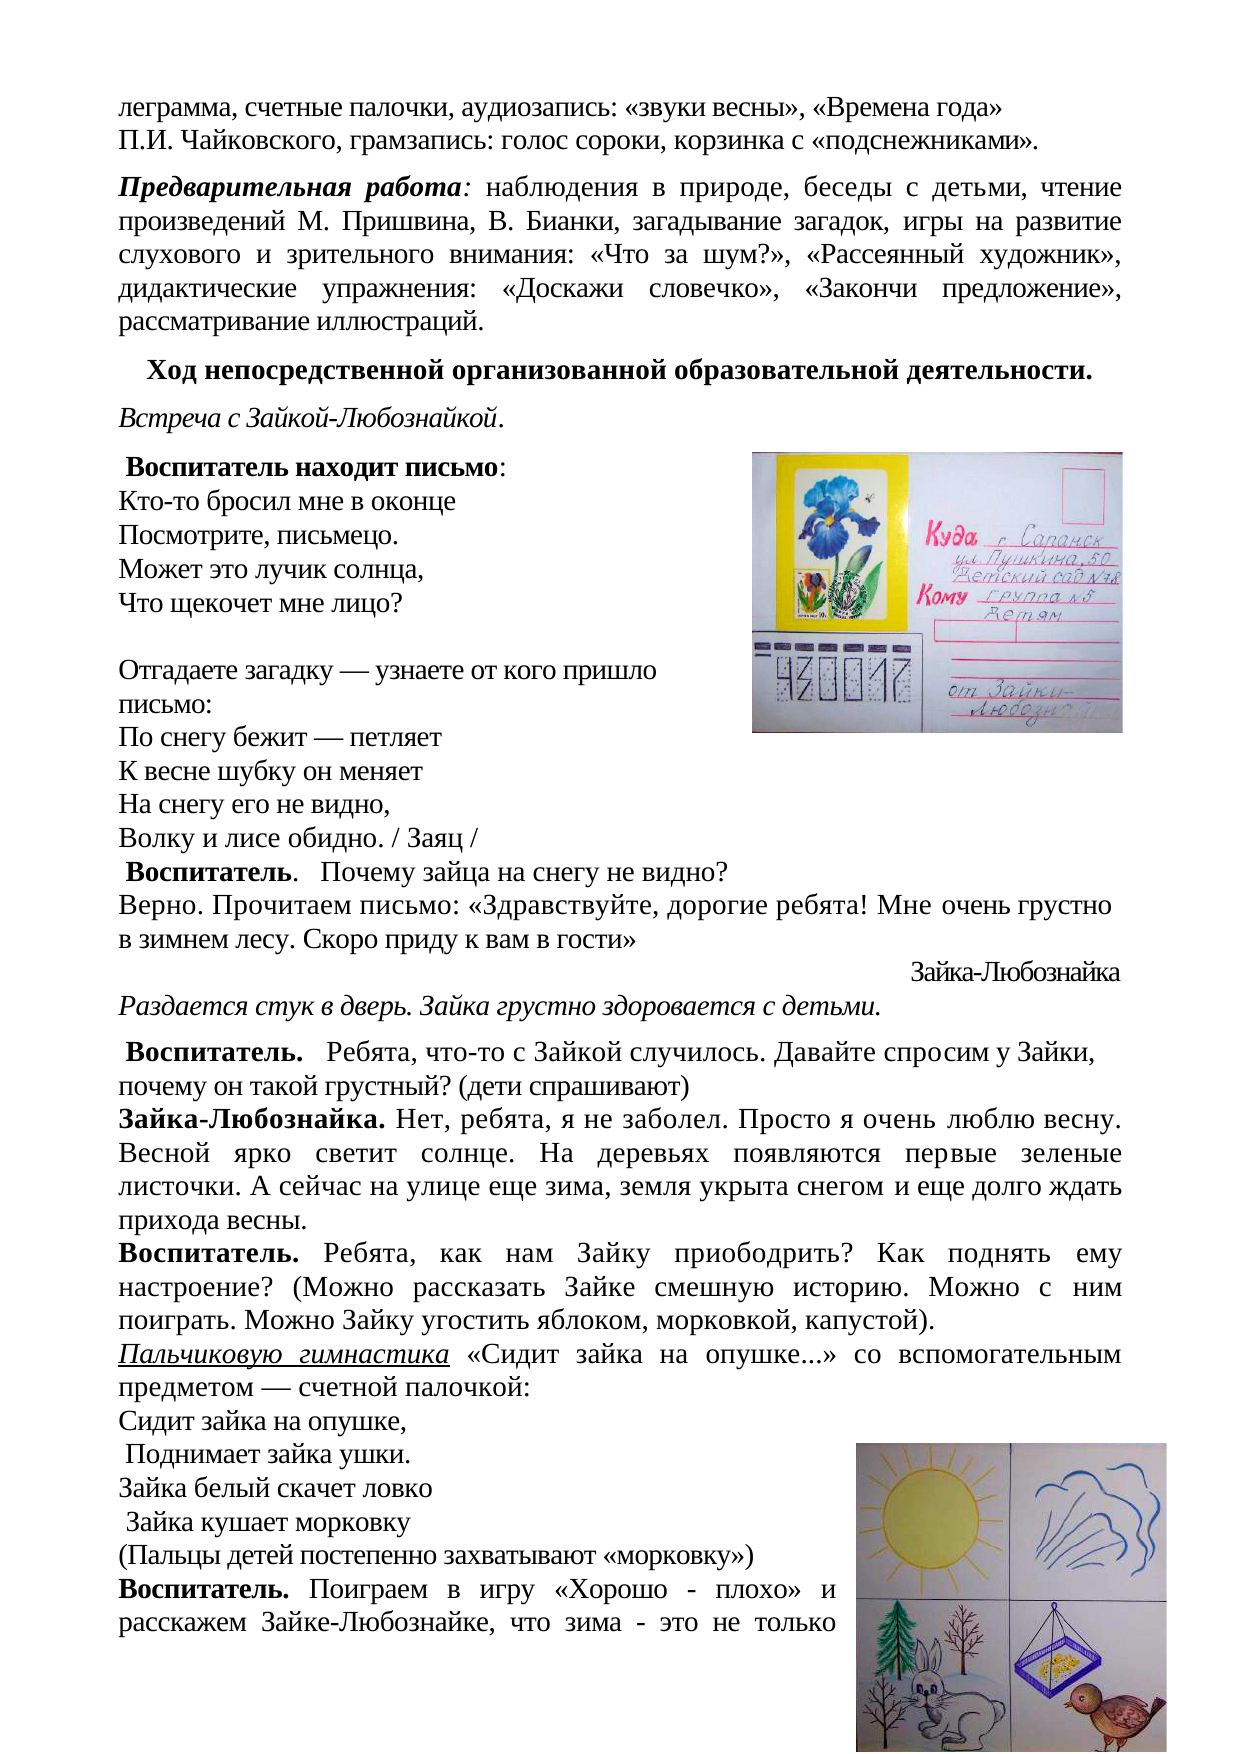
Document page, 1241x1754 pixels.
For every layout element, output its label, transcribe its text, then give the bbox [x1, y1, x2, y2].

text Может это лучик солнца, [118, 551, 750, 585]
text По снегу бежит — петляет [118, 719, 1122, 753]
text Пальчиковую гимнастика «Сидит зайка на опушке...» со вспомогательным предметом — счетной палочкой: [118, 1336, 1122, 1403]
text Что щекочет мне лицо? [118, 585, 750, 619]
text Сидит зайка на опушке, [118, 1403, 1122, 1437]
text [118, 89, 1122, 122]
text Воспитатель. Поиграем в игру «Хорошо - плохо» и расскажем Зайке-Любознайке, что зима - это не только плохо, но и хорошо. [118, 1571, 854, 1638]
text Кто-то бросил мне в оконце [118, 483, 750, 517]
text Воспитатель находит письмо: [118, 449, 1122, 483]
text Встреча с Зайкой-Любознайкой. [118, 401, 1122, 434]
text Зайка кушает морковку [118, 1504, 854, 1537]
text Раздается стук в дверь. Зайка грустно здоровается с детьми. [118, 988, 1122, 1021]
text П.И. Чайковского, грамзапись: голос сороки, корзинка с «подснежниками». [118, 122, 1122, 156]
text Волку и лисе обидно. / Заяц / [118, 820, 1122, 854]
text Зайка-Любознайка [118, 954, 1122, 988]
text На снегу его не видно, [118, 787, 1122, 820]
text Воспитатель. Почему зайца на снегу не видно? [118, 854, 1122, 887]
text Воспитатель. Ребята, как нам Зайку приободрить? Как поднять ему настроение? (Можно рассказать Зайке смешную историю. Можно с ним поиграть. Можно Зайку угостить яблоком, морковкой, капустой). [118, 1235, 1122, 1336]
text (Пальцы детей постепенно захватывают «морковку») [118, 1537, 854, 1571]
text Зайка-Любознайка. Нет, ребята, я не заболел. Просто я очень люблю весну. Весной ярко светит солнце. На деревьях появляются первые зеленые листочки. А сейчас на улице еще зима, земля укрыта снегом и еще долго ждать прихода весны. [118, 1101, 1122, 1235]
picture [854, 1443, 1166, 1750]
picture [750, 452, 1122, 731]
text Посмотрите, письмецо. [118, 517, 750, 550]
text К весне шубку он меняет [118, 753, 1122, 787]
text Предварительная работа: наблюдения в природе, беседы с детьми, чтение произведений М. Пришвина, В. Бианки, загадывание загадок, игры на развитие слухового и зрительного внимания: «Что за шум?», «Рассеянный художник», дидактические упражнения: «Доскажи словечко», «Закончи предложение», рассматривание иллюстраций. [118, 169, 1122, 337]
text Поднимает зайка ушки. [118, 1437, 1122, 1470]
text Ход непосредственной организованной образовательной деятельности. [118, 352, 1122, 386]
text Отгадаете загадку — узнаете от кого пришло письмо: [118, 652, 750, 719]
text Верно. Прочитаем письмо: «Здравствуйте, дорогие ребята! Мне очень грустно в зимнем лесу. Скоро приду к вам в гости» [118, 887, 1122, 954]
text Зайка белый скачет ловко [118, 1470, 854, 1504]
text Воспитатель. Ребята, что-то с Зайкой случилось. Давайте спросим у Зайки, почему он такой грустный? (дети спрашивают) [118, 1034, 1122, 1101]
